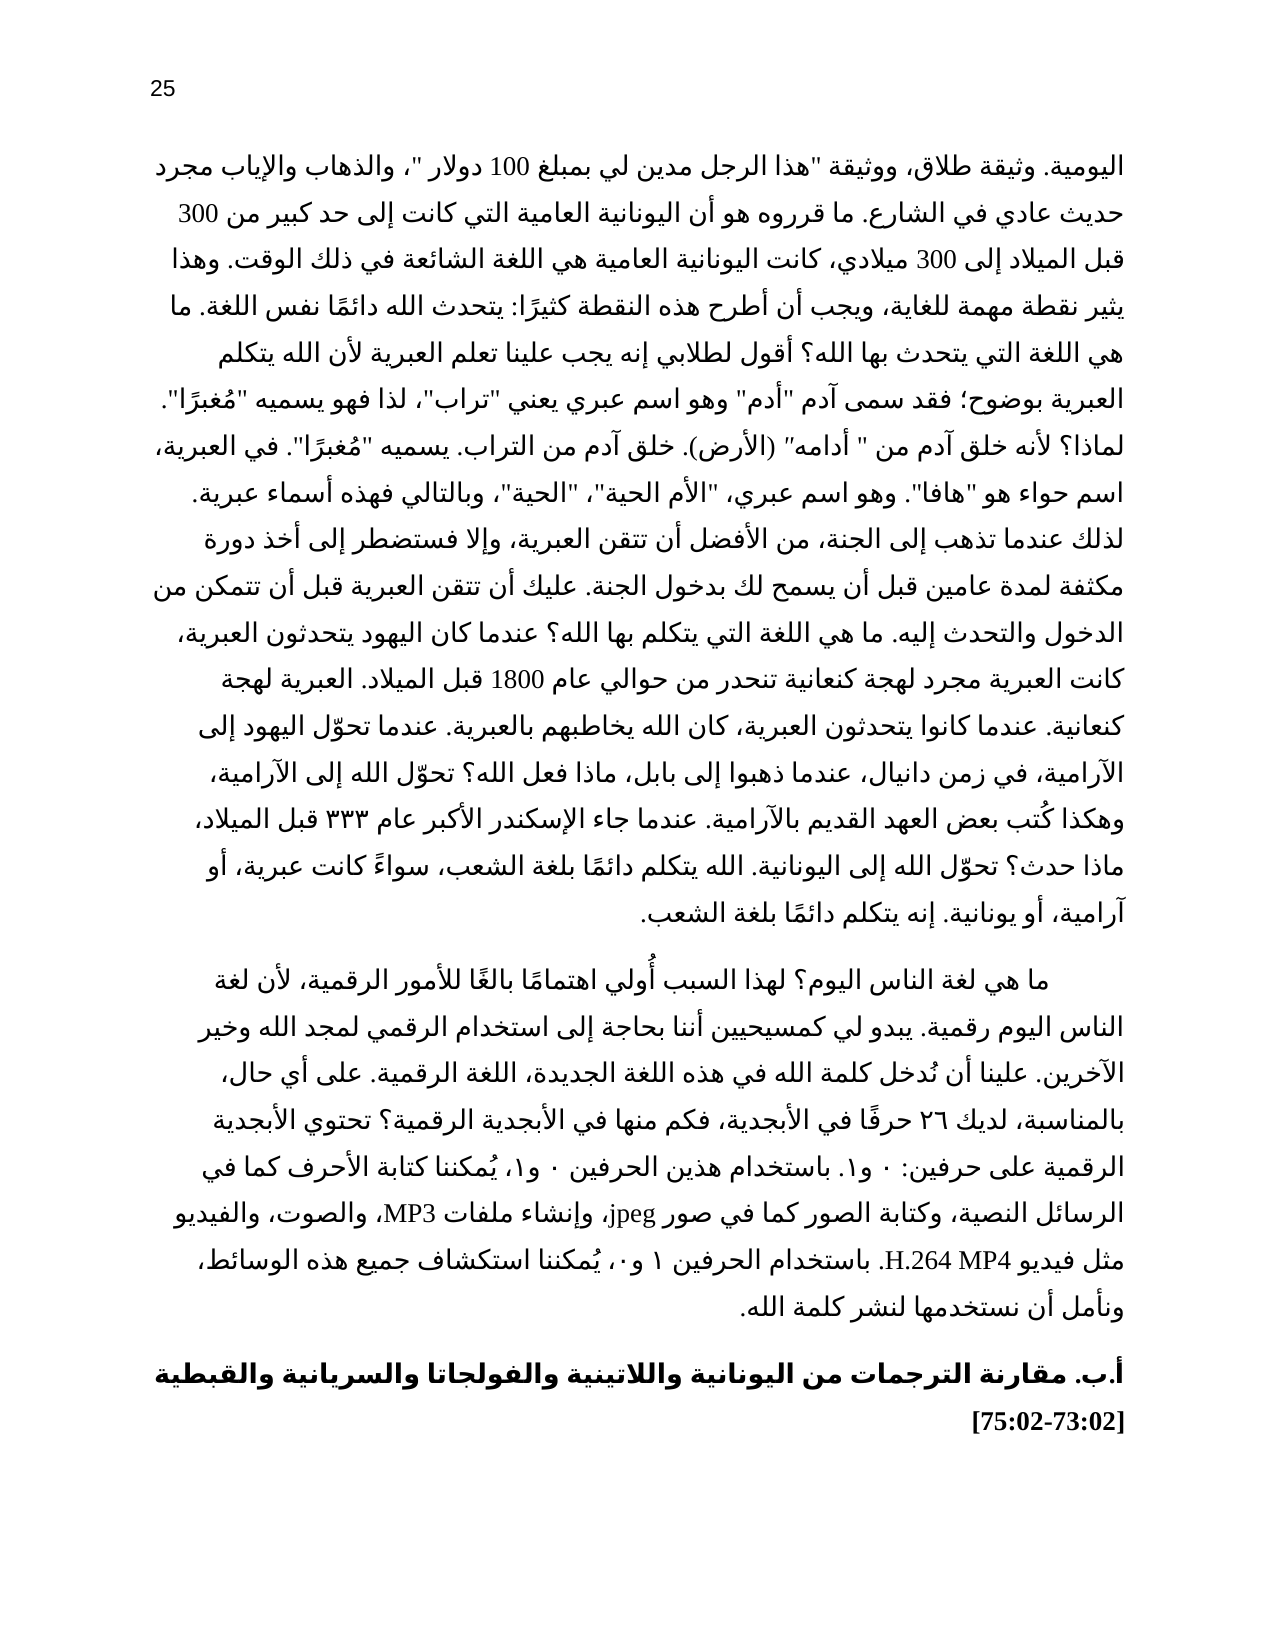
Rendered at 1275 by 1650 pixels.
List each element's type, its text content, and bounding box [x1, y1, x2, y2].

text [150, 150, 1125, 928]
text ما هي لغة الناس اليوم؟ لهذا السبب أُولي اهتمامًا بالغًا للأمور الرقمية، لأن لغة الناس اليوم رقمية. يبدو لي كمسيحيين أننا بحاجة إلى استخدام الرقمي لمجد الله وخير الآخرين. علينا أن نُدخل كلمة الله في هذه اللغة الجديدة، اللغة الرقمية. على أي حال، بالمناسبة، لديك ٢٦ حرفًا في الأبجدية، فكم منها في الأبجدية الرقمية؟ تحتوي الأبجدية الرقمية على حرفين: ٠ و١. باستخدام هذين الحرفين ٠ و١، يُمكننا كتابة الأحرف كما في الرسائل النصية، وكتابة الصور كما في صور jpeg، وإنشاء ملفات MP3، والصوت، والفيديو مثل فيديو H.264 MP4. باستخدام الحرفين ١ و٠، يُمكننا استكشاف جميع هذه الوسائط، ونأمل أن نستخدمها لنشر كلمة الله. [150, 964, 1125, 1322]
text أ.ب. مقارنة الترجمات من اليونانية واللاتينية والفولجاتا والسريانية والقبطية [73:02-75:02] [150, 1358, 1125, 1436]
